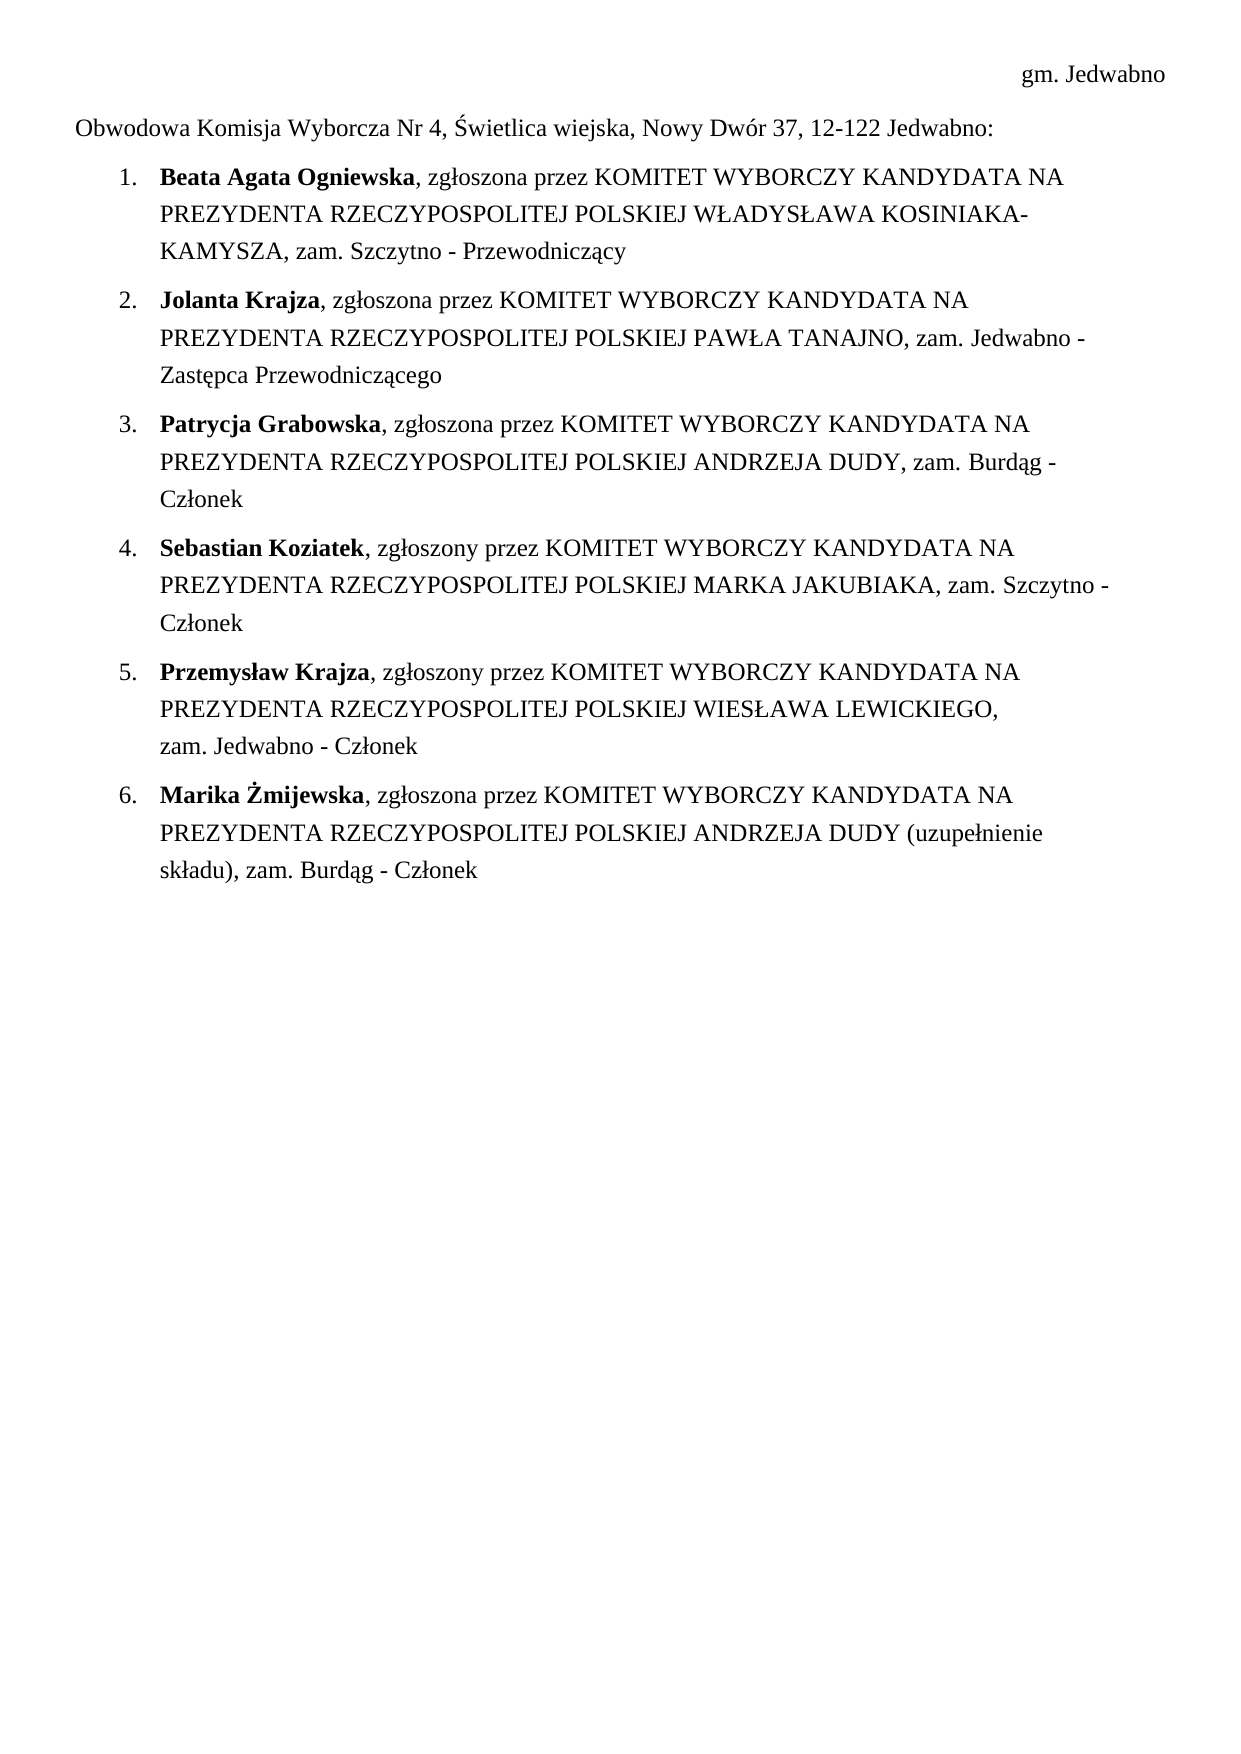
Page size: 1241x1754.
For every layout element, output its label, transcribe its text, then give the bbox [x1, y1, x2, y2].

table_cell 3. [75, 404, 148, 527]
table_cell Jolanta Krajza, zgłoszona przez KOMITET WYBORCZY KANDYDATA NA PREZYDENTA RZECZYPOSPOLITEJ POLSKIEJ PAWŁA TANAJNO, zam. Jedwabno - Zastępca Przewodniczącego [148, 280, 1138, 403]
table_header 1. [75, 156, 148, 280]
table_cell Przemysław Krajza, zgłoszony przez KOMITET WYBORCZY KANDYDATA NA PREZYDENTA RZECZYPOSPOLITEJ POLSKIEJ WIESŁAWA LEWICKIEGO, zam. Jedwabno - Członek [148, 651, 1138, 775]
table_cell Patrycja Grabowska, zgłoszona przez KOMITET WYBORCZY KANDYDATA NA PREZYDENTA RZECZYPOSPOLITEJ POLSKIEJ ANDRZEJA DUDY, zam. Burdąg - Członek [148, 404, 1138, 527]
table_cell Marika Żmijewska, zgłoszona przez KOMITET WYBORCZY KANDYDATA NA PREZYDENTA RZECZYPOSPOLITEJ POLSKIEJ ANDRZEJA DUDY (uzupełnienie składu), zam. Burdąg - Członek [148, 775, 1138, 898]
table_cell 6. [75, 775, 148, 898]
table_cell 5. [75, 651, 148, 775]
text gm. Jedwabno [75, 59, 1165, 88]
text Obwodowa Komisja Wyborcza Nr 4, Świetlica wiejska, Nowy Dwór 37, 12-122 Jedwabno: [75, 113, 1165, 142]
table_cell 4. [75, 527, 148, 651]
table_header Beata Agata Ogniewska, zgłoszona przez KOMITET WYBORCZY KANDYDATA NA PREZYDENTA RZECZYPOSPOLITEJ POLSKIEJ WŁADYSŁAWA KOSINIAKA-KAMYSZA, zam. Szczytno - Przewodniczący [148, 156, 1138, 280]
table_cell Sebastian Koziatek, zgłoszony przez KOMITET WYBORCZY KANDYDATA NA PREZYDENTA RZECZYPOSPOLITEJ POLSKIEJ MARKA JAKUBIAKA, zam. Szczytno - Członek [148, 527, 1138, 651]
table_cell 2. [75, 280, 148, 403]
